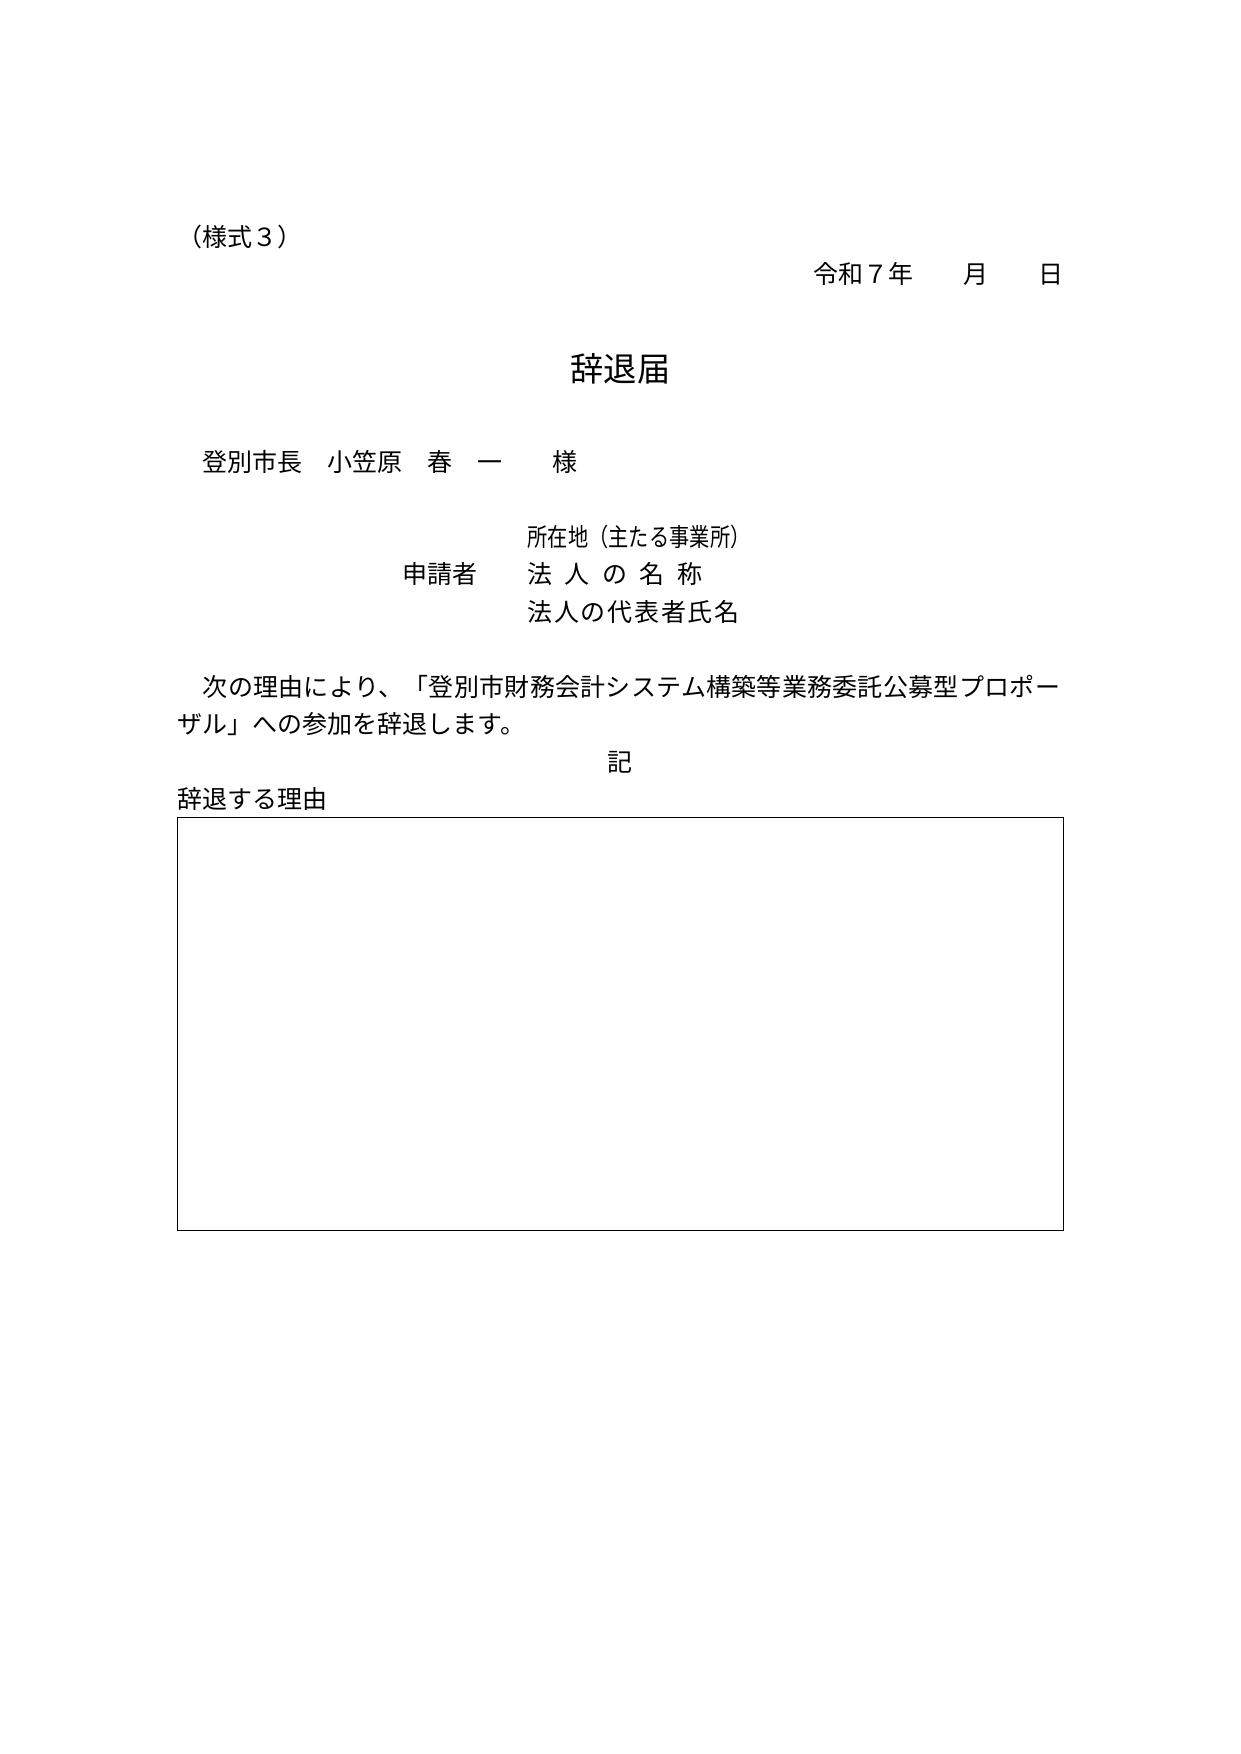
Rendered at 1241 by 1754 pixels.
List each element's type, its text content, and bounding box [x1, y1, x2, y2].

text 次の理由により、「登別市財務会計システム構築等業務委託公募型プロポーザル」への参加を辞退します。 [177, 667, 1063, 742]
table_header [178, 818, 1063, 1230]
text 所在地（主たる事業所） [177, 517, 1063, 554]
text 登別市長 小笠原 春 一 様 [177, 442, 1063, 479]
text 記 [177, 742, 1063, 779]
text 辞退する理由 [177, 779, 1063, 817]
text 令和７年 月 日 [177, 254, 1063, 292]
text 辞退届 [177, 329, 1063, 404]
text 申請者 法人の名称 [177, 554, 1063, 592]
text （様式３） [177, 217, 1063, 254]
text 法人の代表者氏名 [177, 592, 1063, 629]
